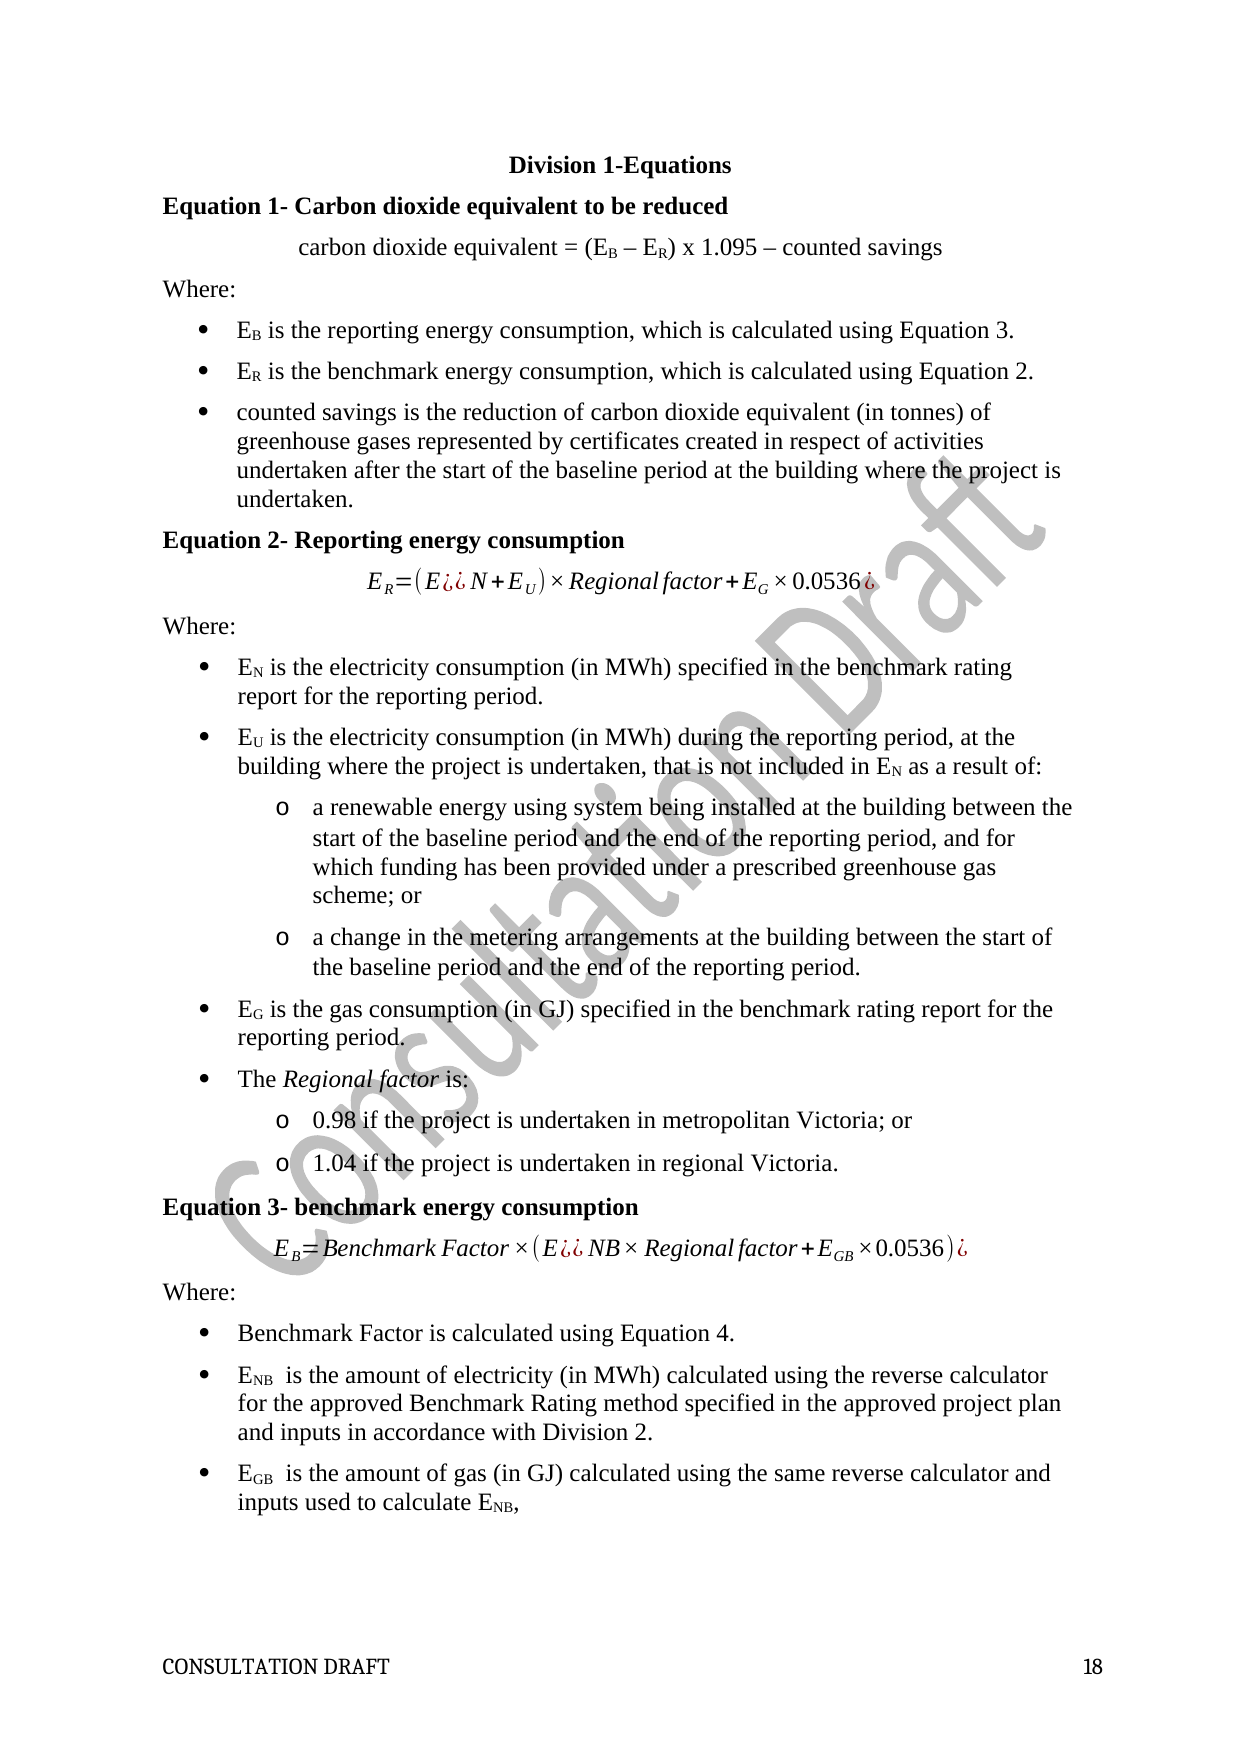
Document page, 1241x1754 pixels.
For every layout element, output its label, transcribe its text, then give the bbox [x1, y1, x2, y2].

list EG is the gas consumption (in GJ) specified in the benchmark rating report for the reporting period. [200, 994, 1078, 1051]
list counted savings is the reduction of carbon dioxide equivalent (in tonnes) of greenhouse gases represented by certificates created in respect of activities undertaken after the start of the baseline period at the building where the project is undertaken. [199, 397, 1078, 512]
list EN is the electricity consumption (in MWh) specified in the benchmark rating report for the reporting period. [200, 652, 1078, 709]
list The Regional factor is: [200, 1064, 1078, 1092]
list a change in the metering arrangements at the building between the start of the baseline period and the end of the reporting period. [275, 922, 1078, 981]
text Equation 1- Carbon dioxide equivalent to be reduced [162, 191, 1078, 220]
list ER is the benchmark energy consumption, which is calculated using Equation 2. [199, 356, 1078, 385]
list Division 1-Equations [162, 150, 1078, 179]
list EB is the reporting energy consumption, which is calculated using Equation 3. [199, 315, 1078, 344]
text carbon dioxide equivalent = (EB – ER) x 1.095 – counted savings [162, 232, 1078, 261]
list Benchmark Factor is calculated using Equation 4. [200, 1318, 1078, 1347]
list EGB is the amount of gas (in GJ) calculated using the same reverse calculator and inputs used to calculate ENB, [200, 1458, 1078, 1516]
text Where: [162, 274, 1078, 302]
list a renewable energy using system being installed at the building between the start of the baseline period and the end of the reporting period, and for which funding has been provided under a prescribed greenhouse gas scheme; or [275, 792, 1078, 909]
list Where: [162, 611, 1078, 639]
text Equation 3- benchmark energy consumption [162, 1192, 1078, 1220]
list EU is the electricity consumption (in MWh) during the reporting period, at the building where the project is undertaken, that is not included in EN as a result of: [200, 722, 1078, 779]
text Equation 2- Reporting energy consumption [162, 525, 1078, 554]
list 0.98 if the project is undertaken in metropolitan Victoria; or [275, 1105, 1078, 1136]
list ENB is the amount of electricity (in MWh) calculated using the reverse calculator for the approved Benchmark Rating method specified in the approved project plan and inputs in accordance with Division 2. [200, 1360, 1078, 1446]
list Where: [162, 1277, 1078, 1306]
list 1.04 if the project is undertaken in regional Victoria. [275, 1148, 1078, 1179]
